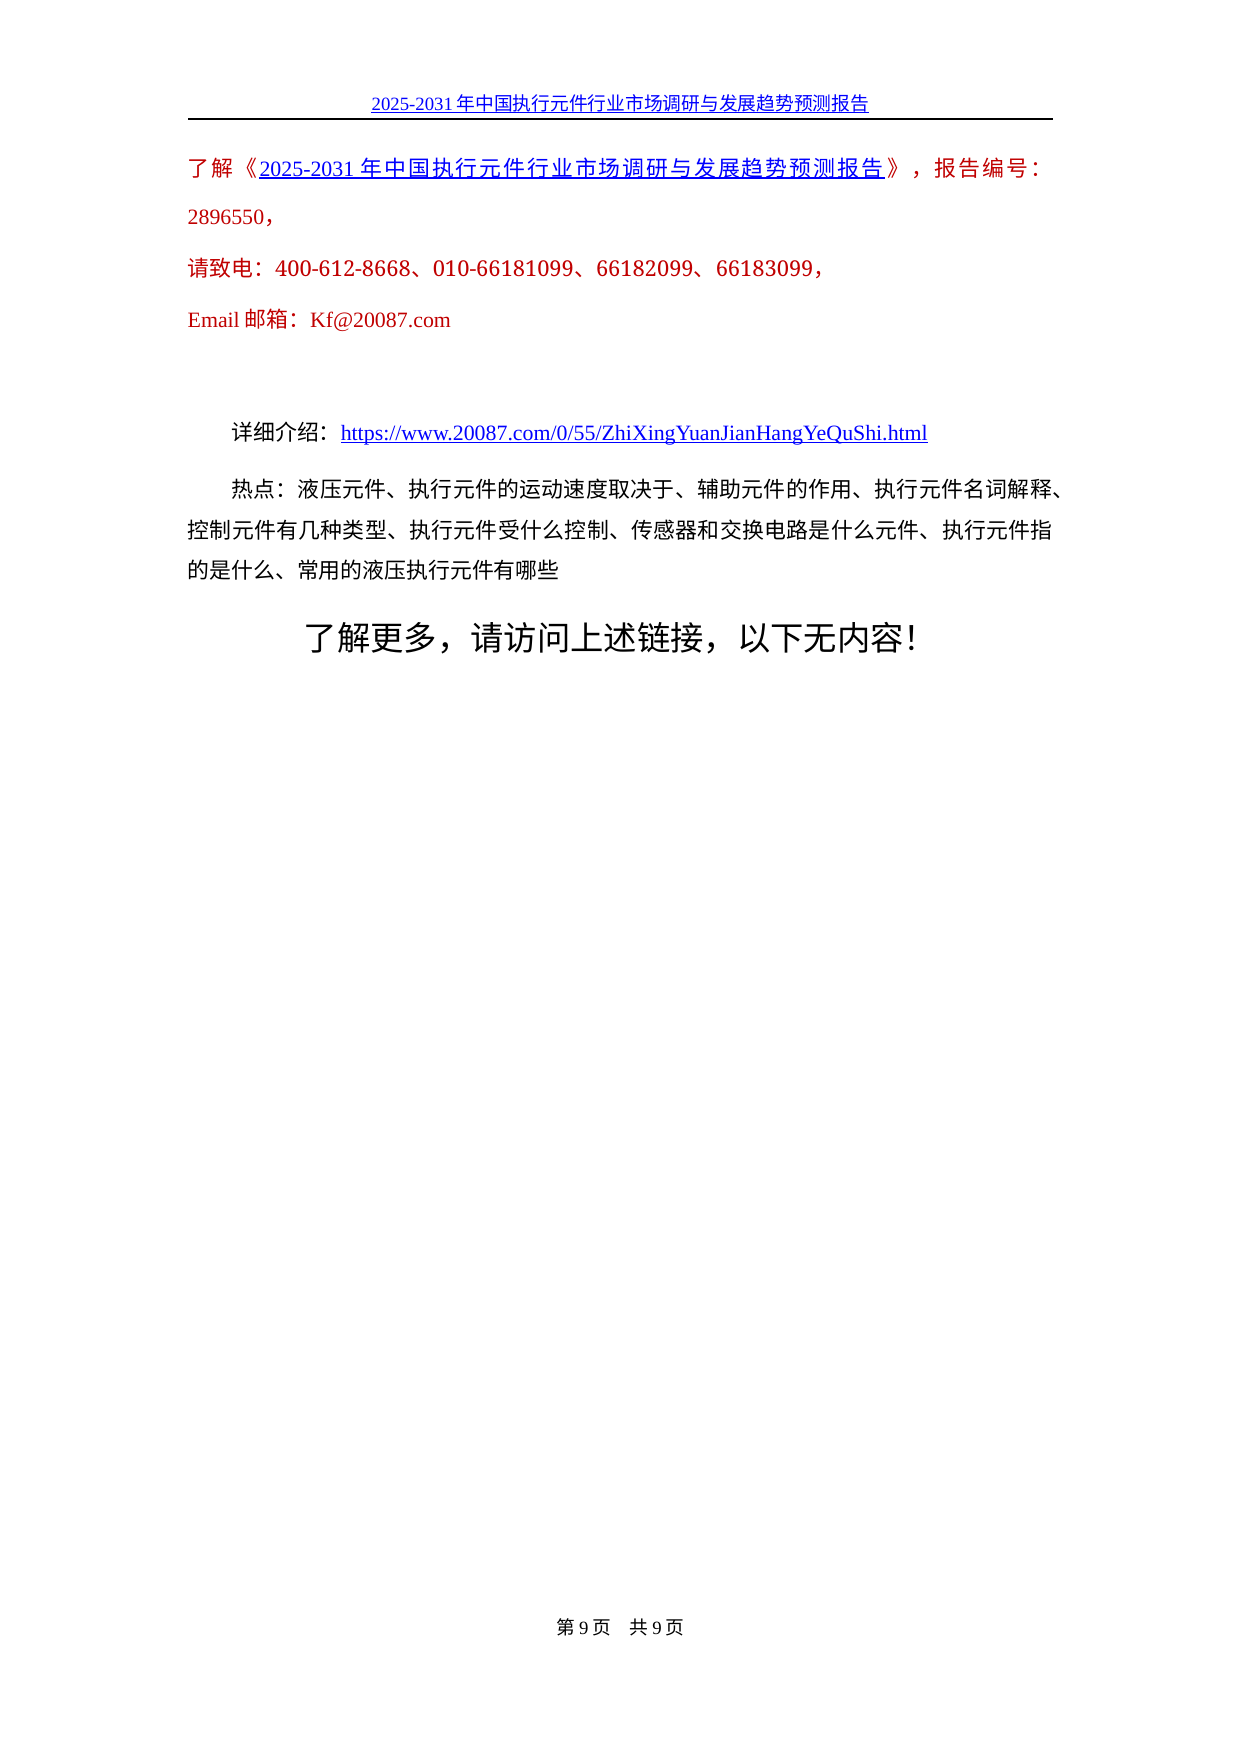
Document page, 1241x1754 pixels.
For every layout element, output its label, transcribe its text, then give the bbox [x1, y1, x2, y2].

text 热点：液压元件、执行元件的运动速度取决于、辅助元件的作用、执行元件名词解释、控制元件有几种类型、执行元件受什么控制、传感器和交换电路是什么元件、执行元件指的是什么、常用的液压执行元件有哪些 [187, 472, 1053, 585]
title 了解更多，请访问上述链接，以下无内容！ [187, 603, 1053, 668]
text 请致电：400-612-8668、010-66181099、66182099、66183099， [187, 251, 1053, 283]
text 详细介绍：https://www.20087.com/0/55/ZhiXingYuanJianHangYeQuShi.html [187, 415, 1053, 447]
text 了解《2025-2031年中国执行元件行业市场调研与发展趋势预测报告》，报告编号：2896550， [187, 150, 1053, 231]
text Email邮箱：Kf@20087.com [187, 302, 1053, 334]
